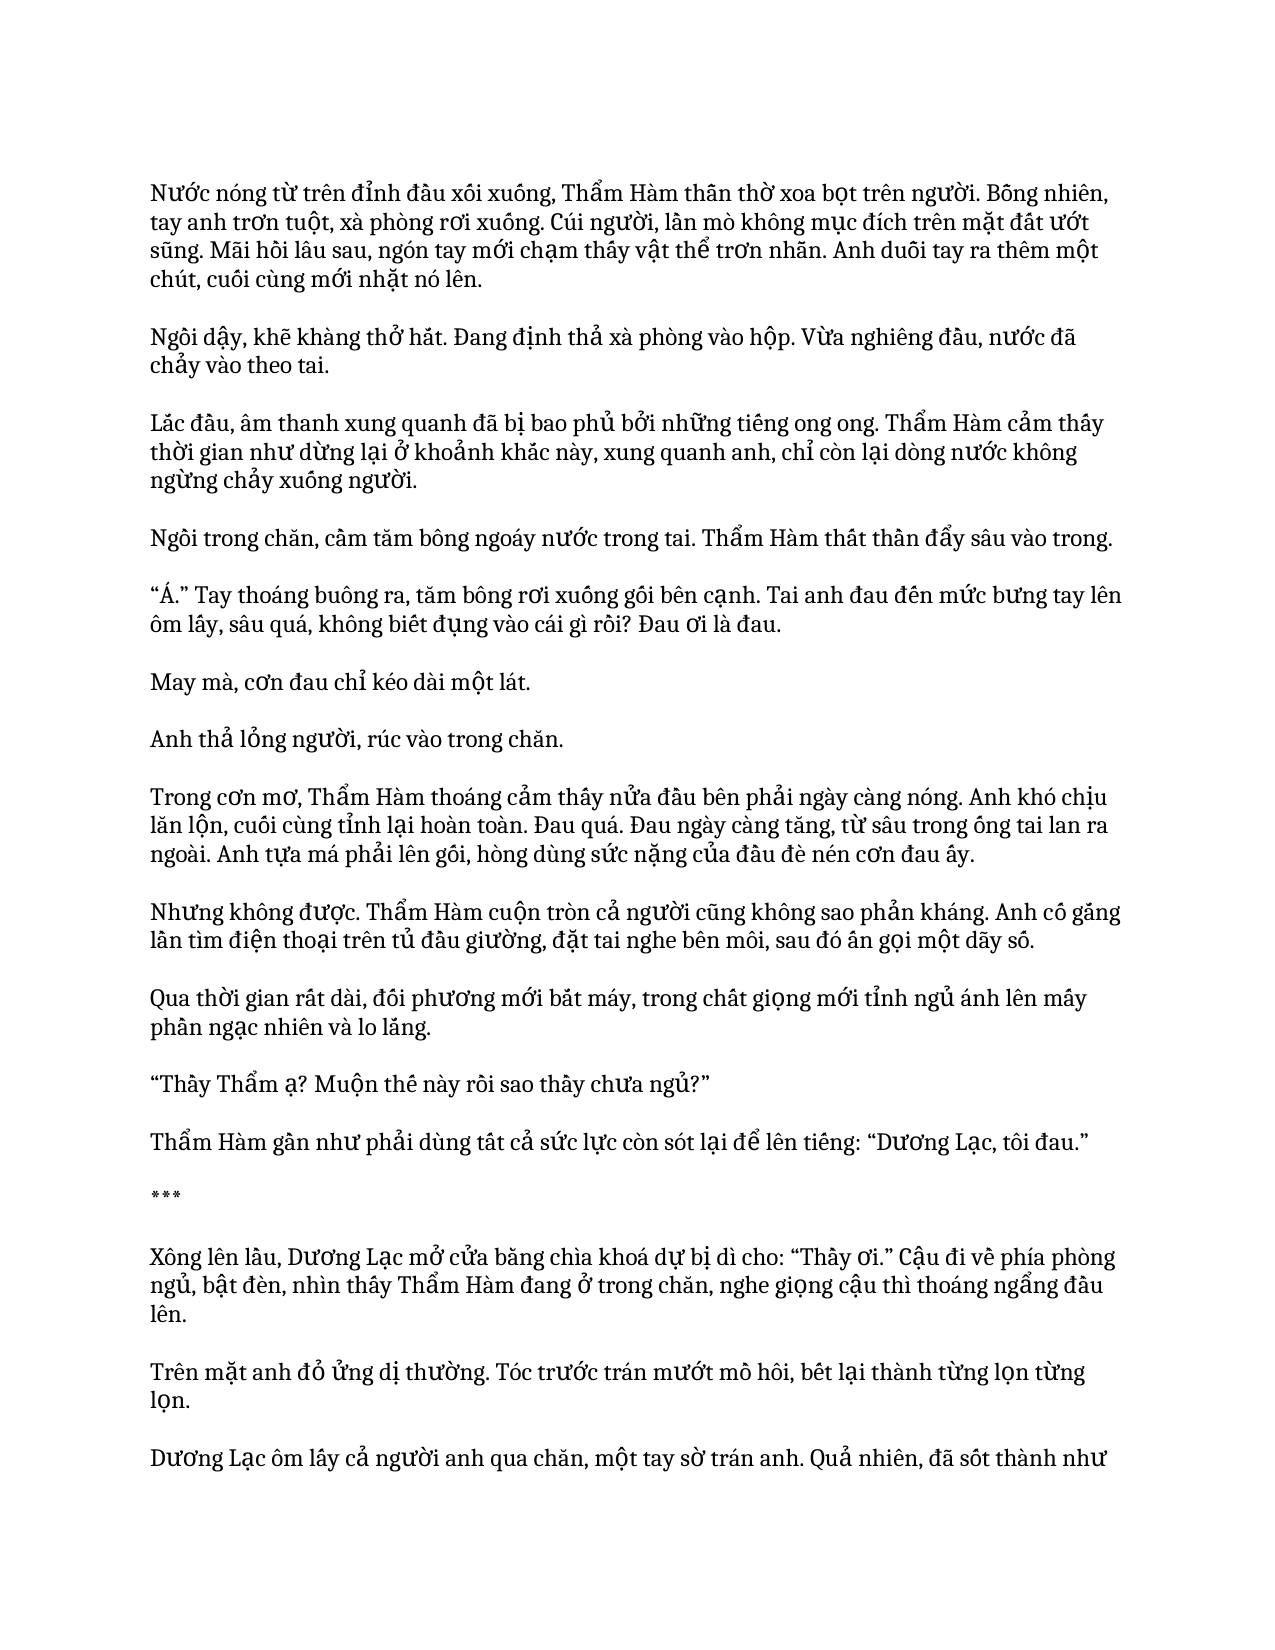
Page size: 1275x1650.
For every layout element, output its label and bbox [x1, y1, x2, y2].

text [150, 150, 1125, 1472]
